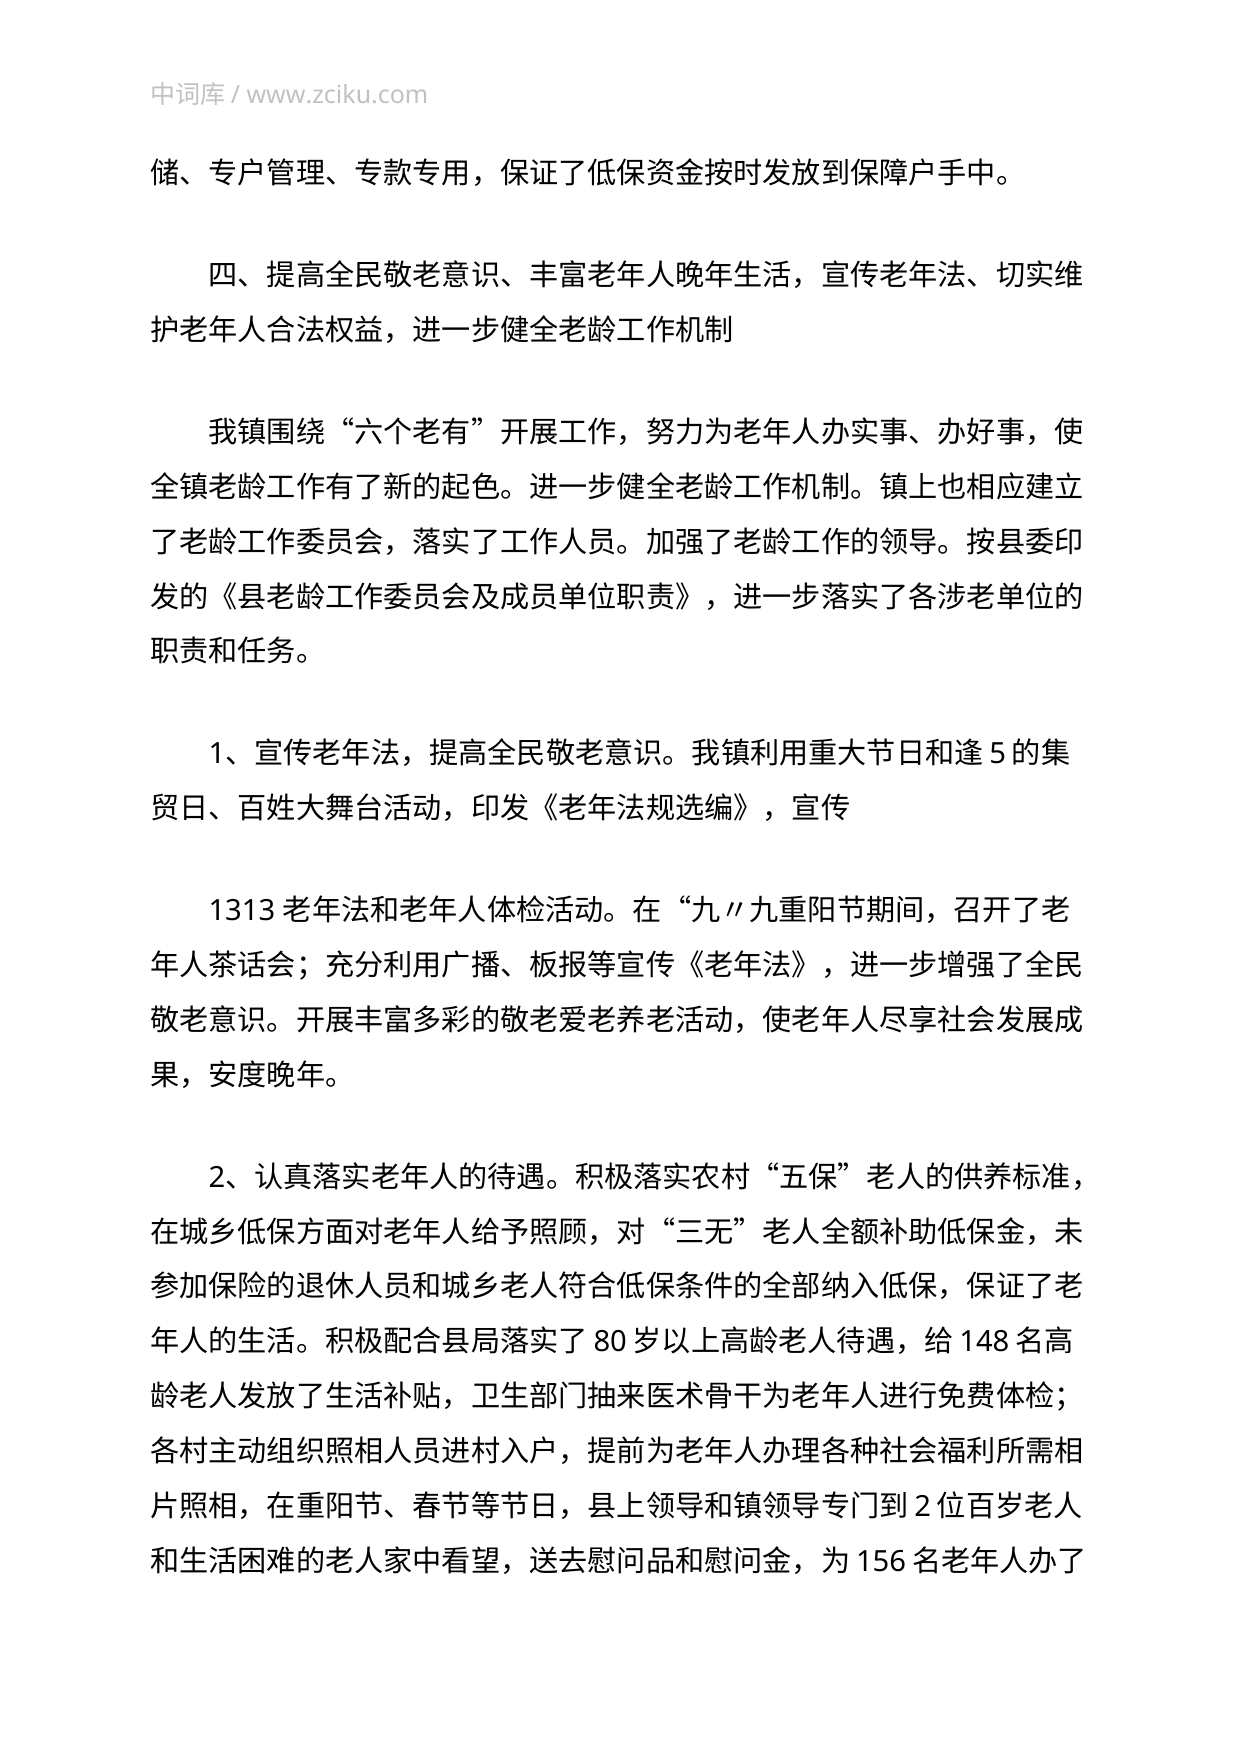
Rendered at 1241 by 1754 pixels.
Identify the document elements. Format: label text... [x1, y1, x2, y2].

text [150, 150, 1090, 192]
text 我镇围绕“六个老有”开展工作，努力为老年人办实事、办好事，使全镇老龄工作有了新的起色。进一步健全老龄工作机制。镇上也相应建立了老龄工作委员会，落实了工作人员。加强了老龄工作的领导。按县委印发的《县老龄工作委员会及成员单位职责》，进一步落实了各涉老单位的职责和任务。 [150, 408, 1090, 670]
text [150, 1153, 1090, 1580]
text 四、提高全民敬老意识、丰富老年人晚年生活，宣传老年法、切实维护老年人合法权益，进一步健全老龄工作机制 [150, 252, 1090, 349]
text 1、宣传老年法，提高全民敬老意识。我镇利用重大节日和逢5的集贸日、百姓大舞台活动，印发《老年法规选编》，宣传 [150, 730, 1090, 827]
text 1313 老年法和老年人体检活动。在“九〃九重阳节期间，召开了老年人茶话会；充分利用广播、板报等宣传《老年法》，进一步增强了全民敬老意识。开展丰富多彩的敬老爱老养老活动，使老年人尽享社会发展成果，安度晚年。 [150, 887, 1090, 1094]
